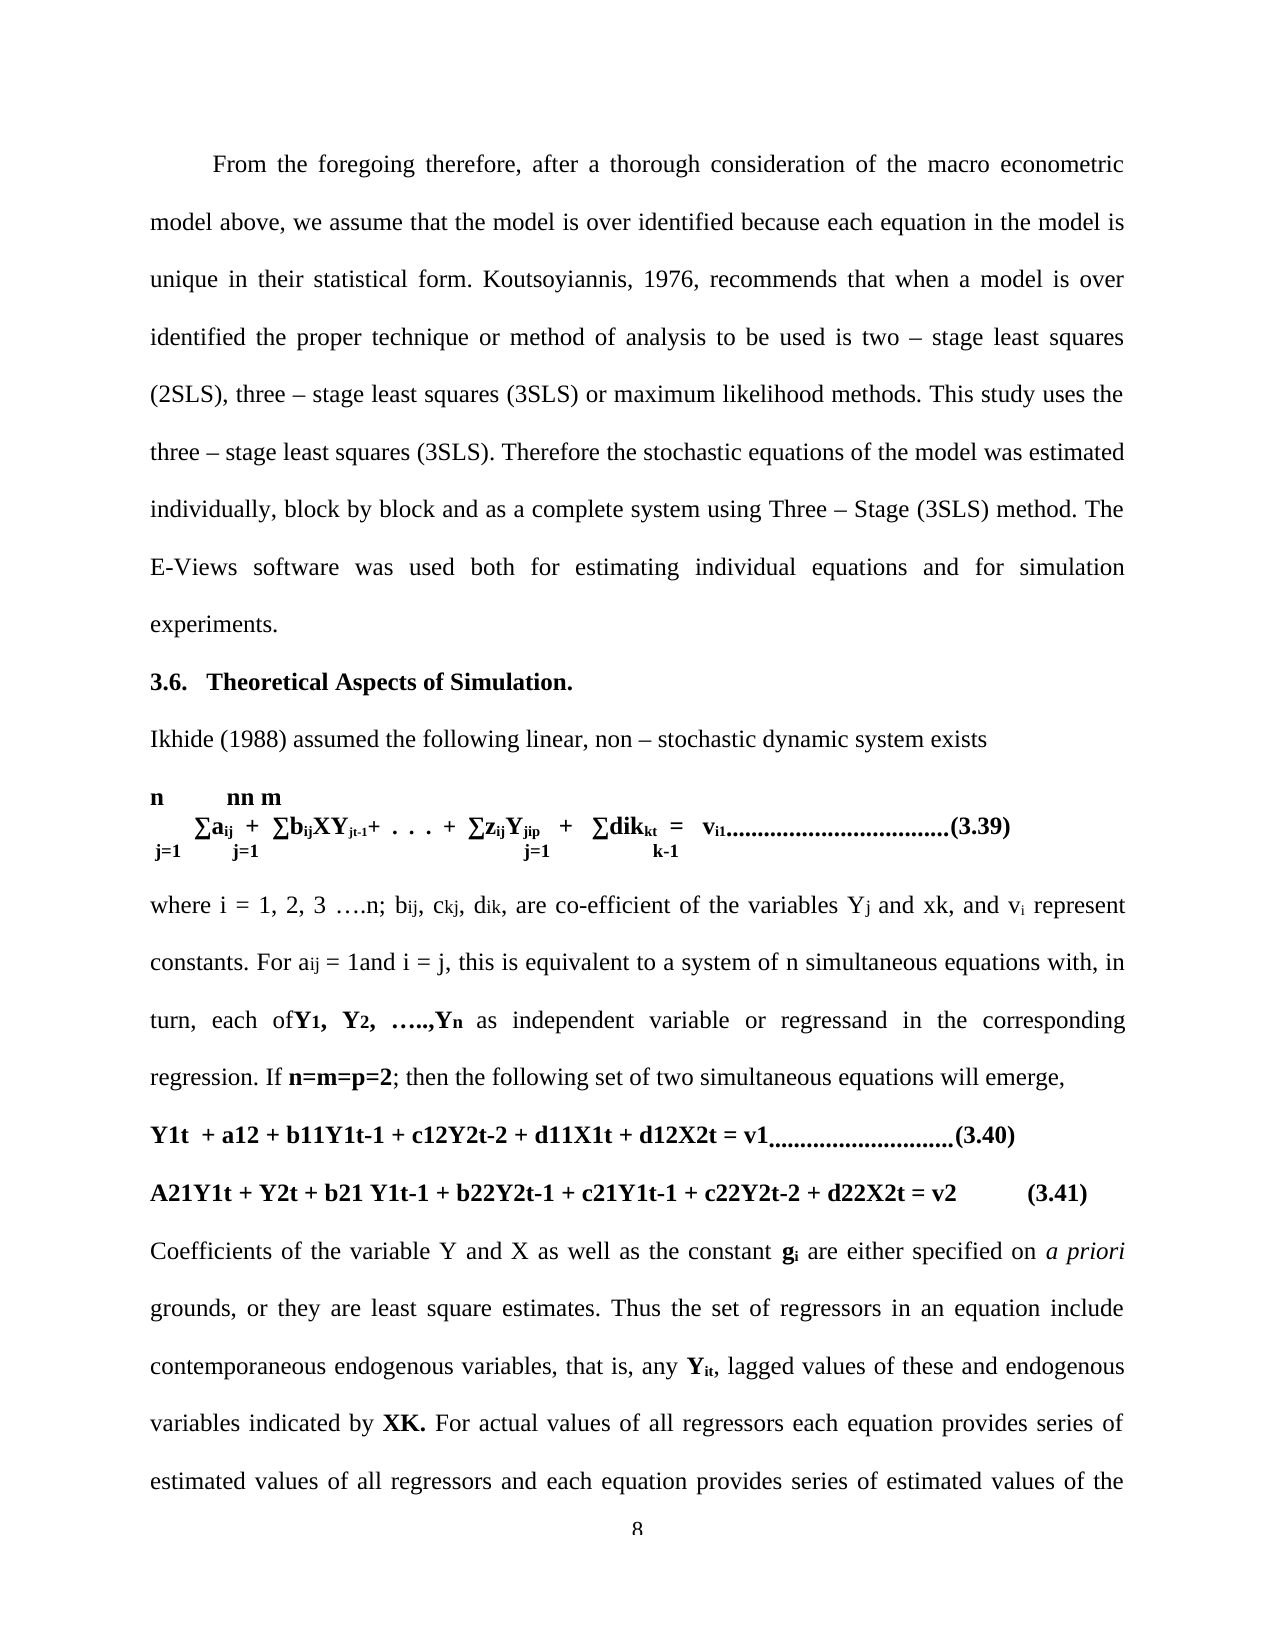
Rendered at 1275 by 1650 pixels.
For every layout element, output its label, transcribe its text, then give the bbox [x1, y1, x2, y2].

text Coefficients of the variable Y and X as well as the constant gi are either specified on a priori grounds, or they are least square estimates. Thus the set of regressors in an equation include contemporaneous endogenous variables, that is, any Yit, lagged values of these and endogenous variables indicated by XK. For actual values of all regressors each equation provides series of [150, 1236, 1125, 1437]
text ∑aij + ∑bijXYjt-1+ . . . + ∑zijYjip + ∑dikkt = vi1 (3.39) [194, 811, 1175, 840]
text Ikhide (1988) assumed the following linear, non – stochastic dynamic system exists [150, 724, 1175, 753]
text where i = 1, 2, 3 ….n; bij, ckj, dik, are co-efficient of the variables Yj and xk, and vi represent constants. For aij = 1and i = j, this is equivalent to a system of n simultaneous equations with, in turn, each ofY1, Y2, …..,Yn as independent variable or regressand in the corresponding regression. If n=m=p=2; then the following set of two simultaneous equations will emerge, [150, 890, 1125, 1091]
subtitle n nn m [150, 782, 1175, 811]
text A21Y1t + Y2t + b21 Y1t-1 + b22Y2t-1 + c21Y1t-1 + c22Y2t-2 + d22X2t = v2 (3.41) [150, 1178, 1175, 1211]
text From the foregoing therefore, after a thorough consideration of the macro econometric model above, we assume that the model is over identified because each equation in the model is unique in their statistical form. Koutsoyiannis, 1976, recommends that when a model is over identified the proper technique or method of analysis to be used is two – stage least squares (2SLS), three – stage least squares (3SLS) or maximum likelihood methods. This study uses the three – stage least squares (3SLS). Therefore the stochastic equations of the model was estimated individually, block by block and as a complete system using Three – Stage (3SLS) method. The E-Views software was used both for estimating individual equations and for simulation experiments. [150, 149, 1125, 638]
text j=1 j=1 j=1 k-1 [155, 840, 1175, 862]
subtitle Theoretical Aspects of Simulation. [150, 667, 1175, 696]
text estimated values of all regressors and each equation provides series of estimated values of the [150, 1466, 1175, 1495]
subtitle Y1t + a12 + b11Y1t-1 + c12Y2t-2 + d11X1t + d12X2t = v1 (3.40) [150, 1120, 1175, 1153]
